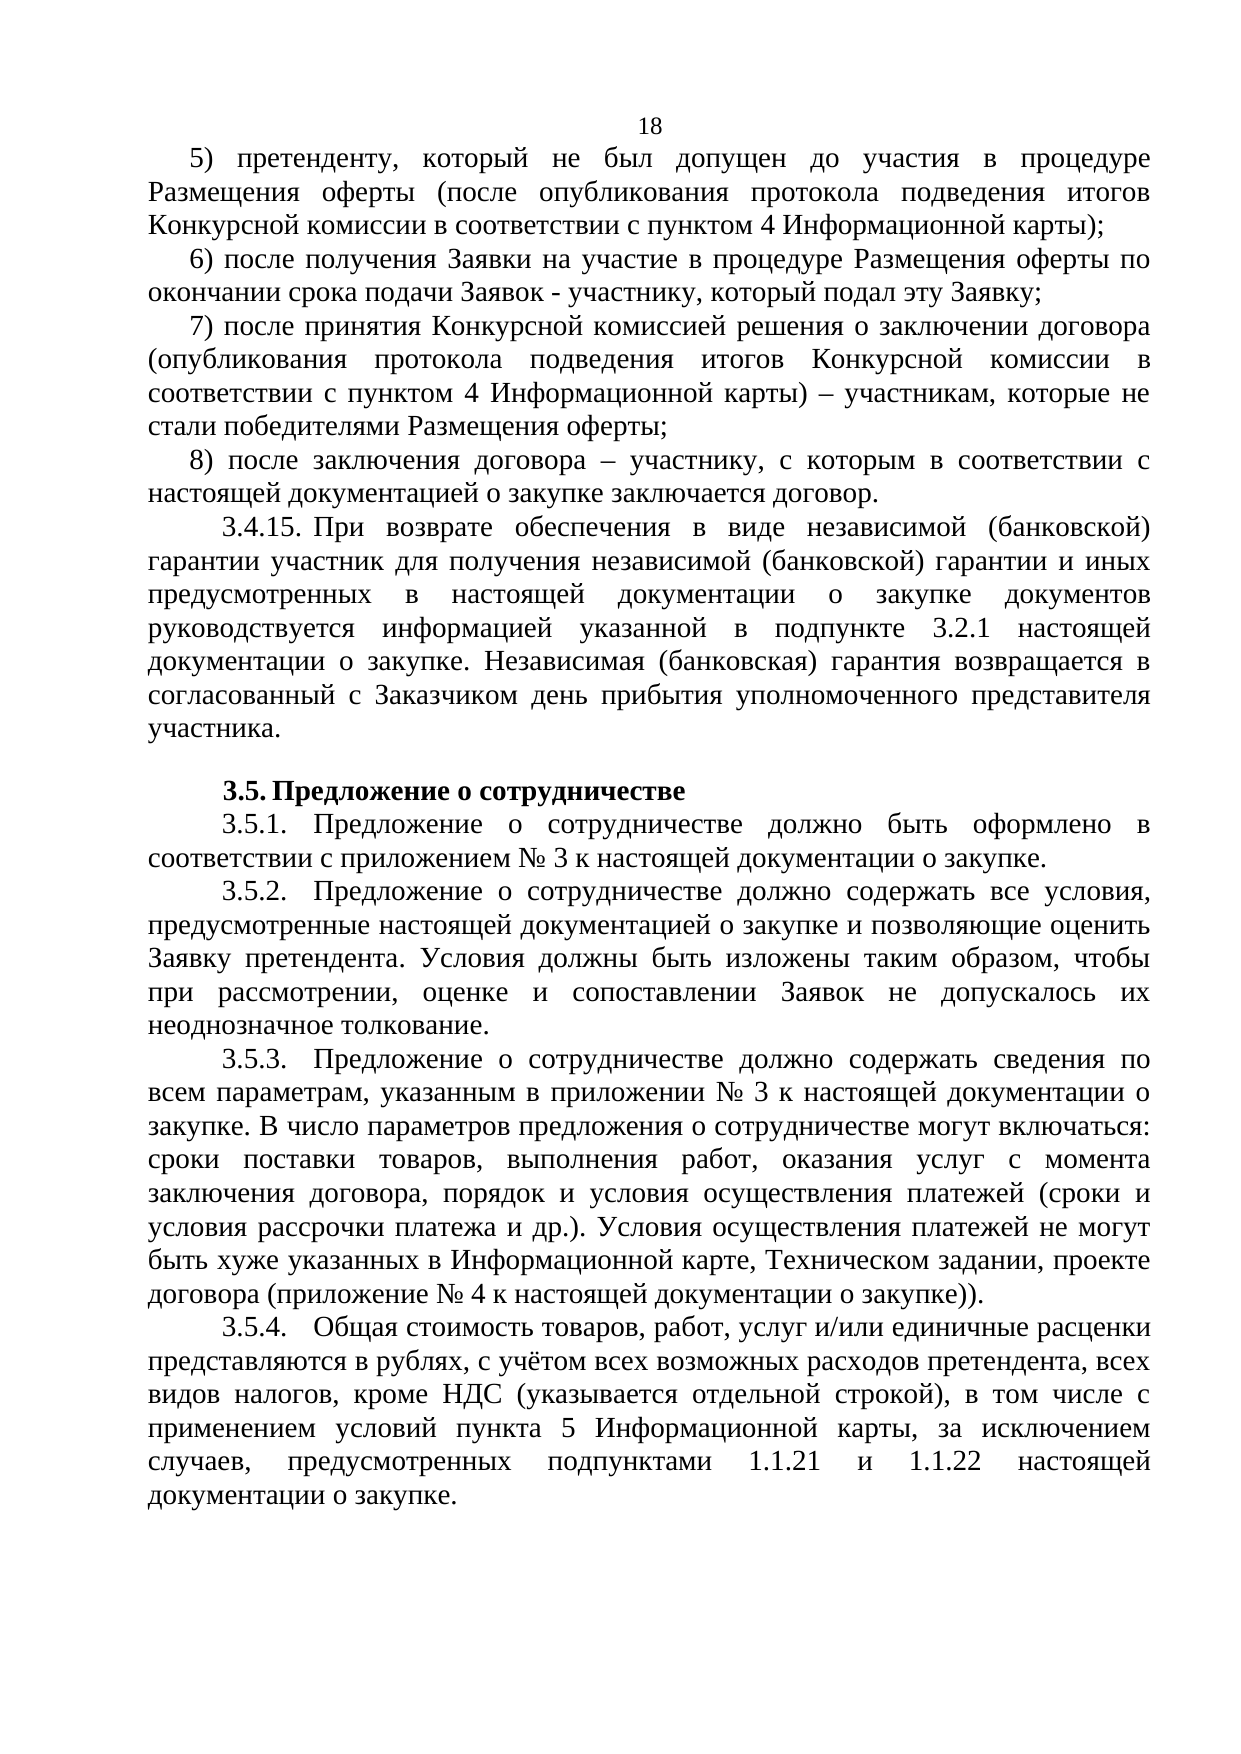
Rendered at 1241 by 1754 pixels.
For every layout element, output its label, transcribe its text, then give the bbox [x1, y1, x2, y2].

list При возврате обеспечения в виде независимой (банковской) гарантии участник для получения независимой (банковской) гарантии и иных предусмотренных в настоящей документации о закупке документов руководствуется информацией указанной в подпункте 3.2.1 настоящей документации о закупке. Независимая (банковская) гарантия возвращается в согласованный с Заказчиком день прибытия уполномоченного представителя участника. [148, 509, 1152, 744]
text 8) после заключения договора – участнику, с которым в соответствии с настоящей документацией о закупке заключается договор. [148, 442, 1152, 509]
text 5) претенденту, который не был допущен до участия в процедуре Размещения оферты (после опубликования протокола подведения итогов Конкурсной комиссии в соответствии с пунктом 4 Информационной карты); [148, 140, 1152, 241]
list Предложение о сотрудничестве должно быть оформлено в соответствии с приложением № 3 к настоящей документации о закупке. [148, 806, 1152, 873]
subtitle Предложение о сотрудничестве [148, 773, 1152, 806]
list Предложение о сотрудничестве должно содержать сведения по всем параметрам, указанным в приложении № 3 к настоящей документации о закупке. В число параметров предложения о сотрудничестве могут включаться: сроки поставки товаров, выполнения работ, оказания услуг с момента заключения договора, порядок и условия осуществления платежей (сроки и условия рассрочки платежа и др.). Условия осуществления платежей не могут быть хуже указанных в Информационной карте, Техническом задании, проекте договора (приложение № 4 к настоящей документации о закупке)). [148, 1041, 1152, 1309]
text 6) после получения Заявки на участие в процедуре Размещения оферты по окончании срока подачи Заявок - участнику, который подал эту Заявку; [148, 241, 1152, 308]
list Общая стоимость товаров, работ, услуг и/или единичные расценки представляются в рублях, с учётом всех возможных расходов претендента, всех видов налогов, кроме НДС (указывается отдельной строкой), в том числе с применением условий пункта 5 Информационной карты, за исключением случаев, предусмотренных подпунктами 1.1.21 и 1.1.22 настоящей документации о закупке. [148, 1309, 1152, 1511]
list Предложение о сотрудничестве должно содержать все условия, предусмотренные настоящей документацией о закупке и позволяющие оценить Заявку претендента. Условия должны быть изложены таким образом, чтобы при рассмотрении, оценке и сопоставлении Заявок не допускалось их неоднозначное толкование. [148, 873, 1152, 1041]
text 7) после принятия Конкурсной комиссией решения о заключении договора (опубликования протокола подведения итогов Конкурсной комиссии в соответствии с пунктом 4 Информационной карты) – участникам, которые не стали победителями Размещения оферты; [148, 308, 1152, 442]
